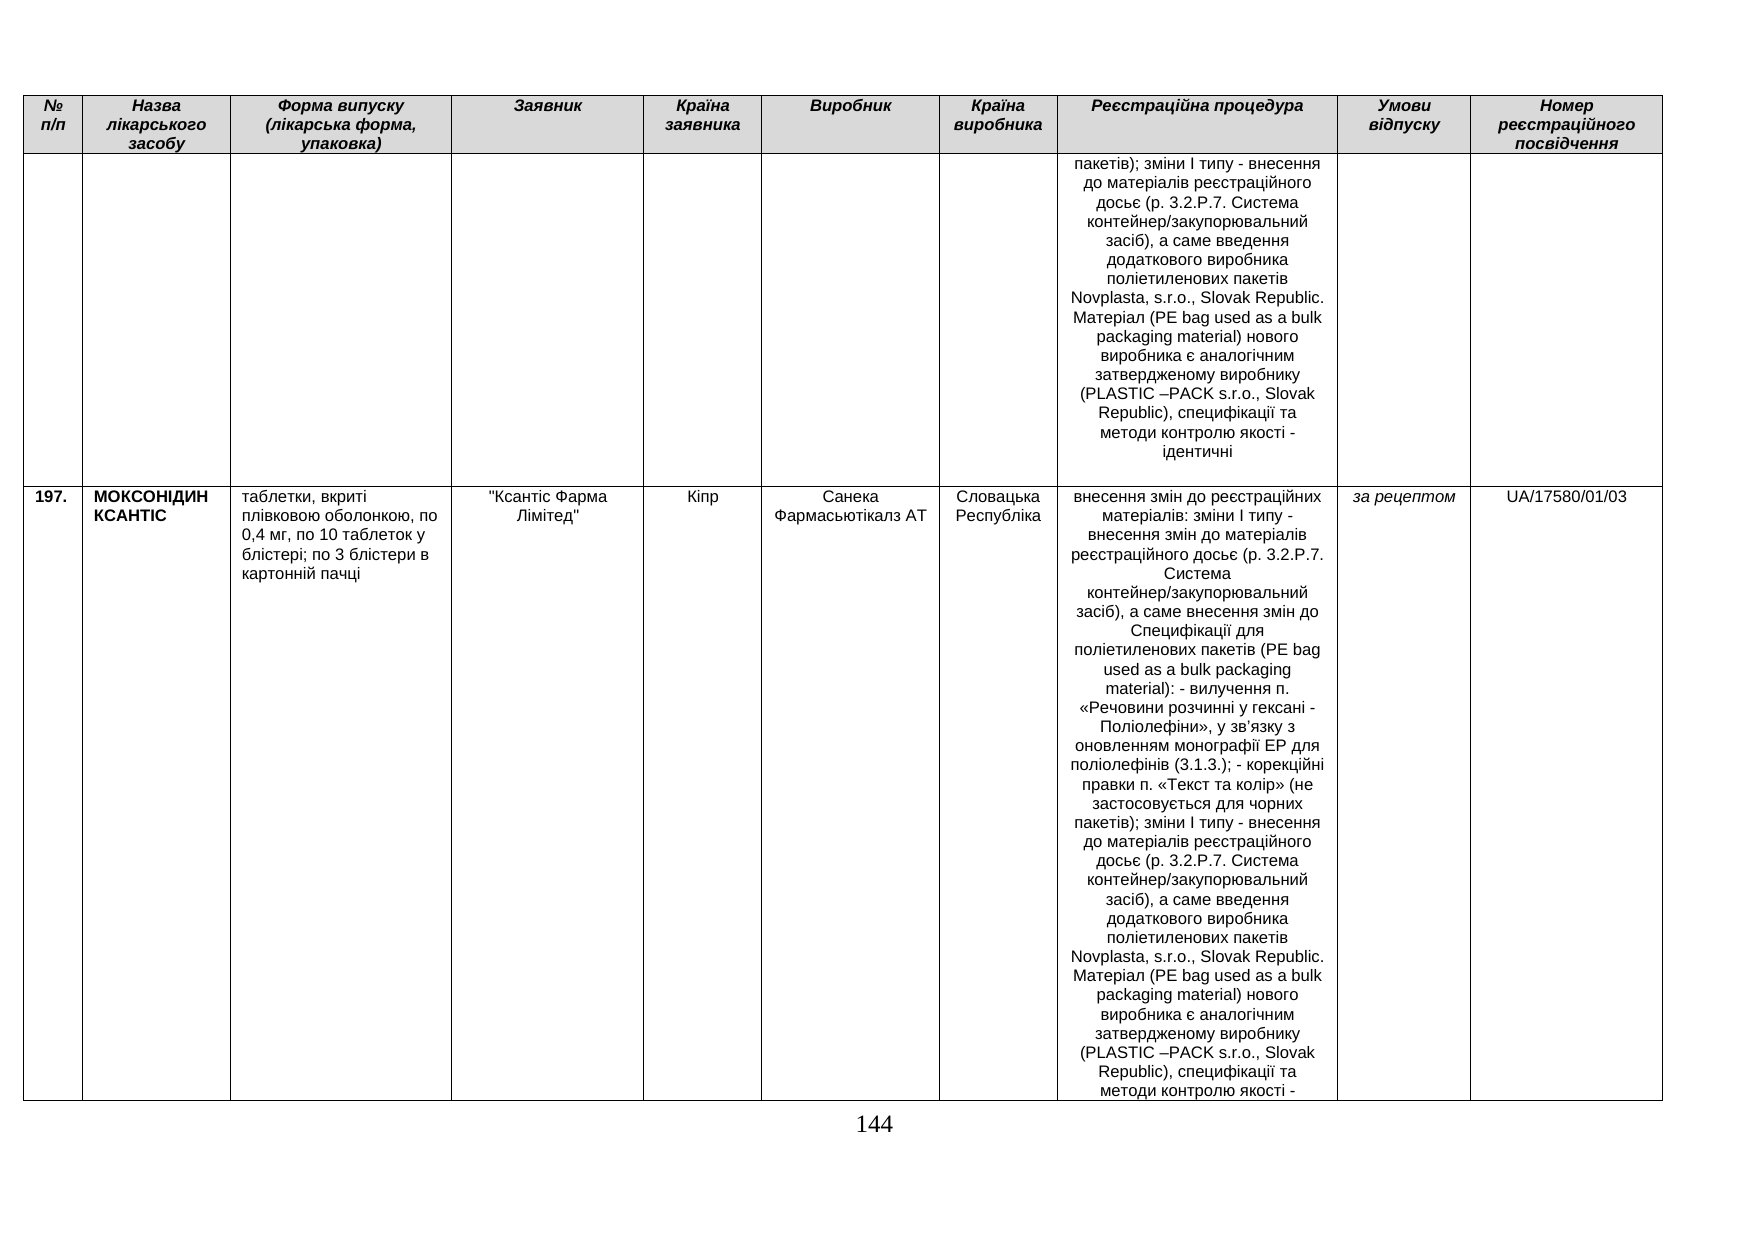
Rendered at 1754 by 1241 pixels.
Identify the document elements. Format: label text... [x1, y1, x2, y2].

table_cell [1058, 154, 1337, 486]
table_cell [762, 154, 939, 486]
table_header Назва лікарського засобу [83, 96, 230, 153]
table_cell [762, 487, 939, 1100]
table_header Умови відпуску [1338, 96, 1470, 153]
table_header Номер реєстраційного посвідчення [1471, 96, 1662, 153]
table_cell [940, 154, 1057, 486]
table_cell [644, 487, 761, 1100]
table_header Форма випуску (лікарська форма, упаковка) [231, 96, 451, 153]
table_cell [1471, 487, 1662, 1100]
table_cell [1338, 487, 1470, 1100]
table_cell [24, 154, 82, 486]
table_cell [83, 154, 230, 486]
table_header Країна заявника [644, 96, 761, 153]
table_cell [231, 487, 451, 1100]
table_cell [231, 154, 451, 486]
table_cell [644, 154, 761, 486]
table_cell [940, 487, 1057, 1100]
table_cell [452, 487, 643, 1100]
table_header Заявник [452, 96, 643, 153]
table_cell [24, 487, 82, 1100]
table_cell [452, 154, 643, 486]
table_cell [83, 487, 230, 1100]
table_header Реєстраційна процедура [1058, 96, 1337, 153]
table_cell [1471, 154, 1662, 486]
table_header Виробник [762, 96, 939, 153]
table_header Країна виробника [940, 96, 1057, 153]
table_header № п/п [24, 96, 82, 153]
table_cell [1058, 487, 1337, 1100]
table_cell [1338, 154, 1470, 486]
